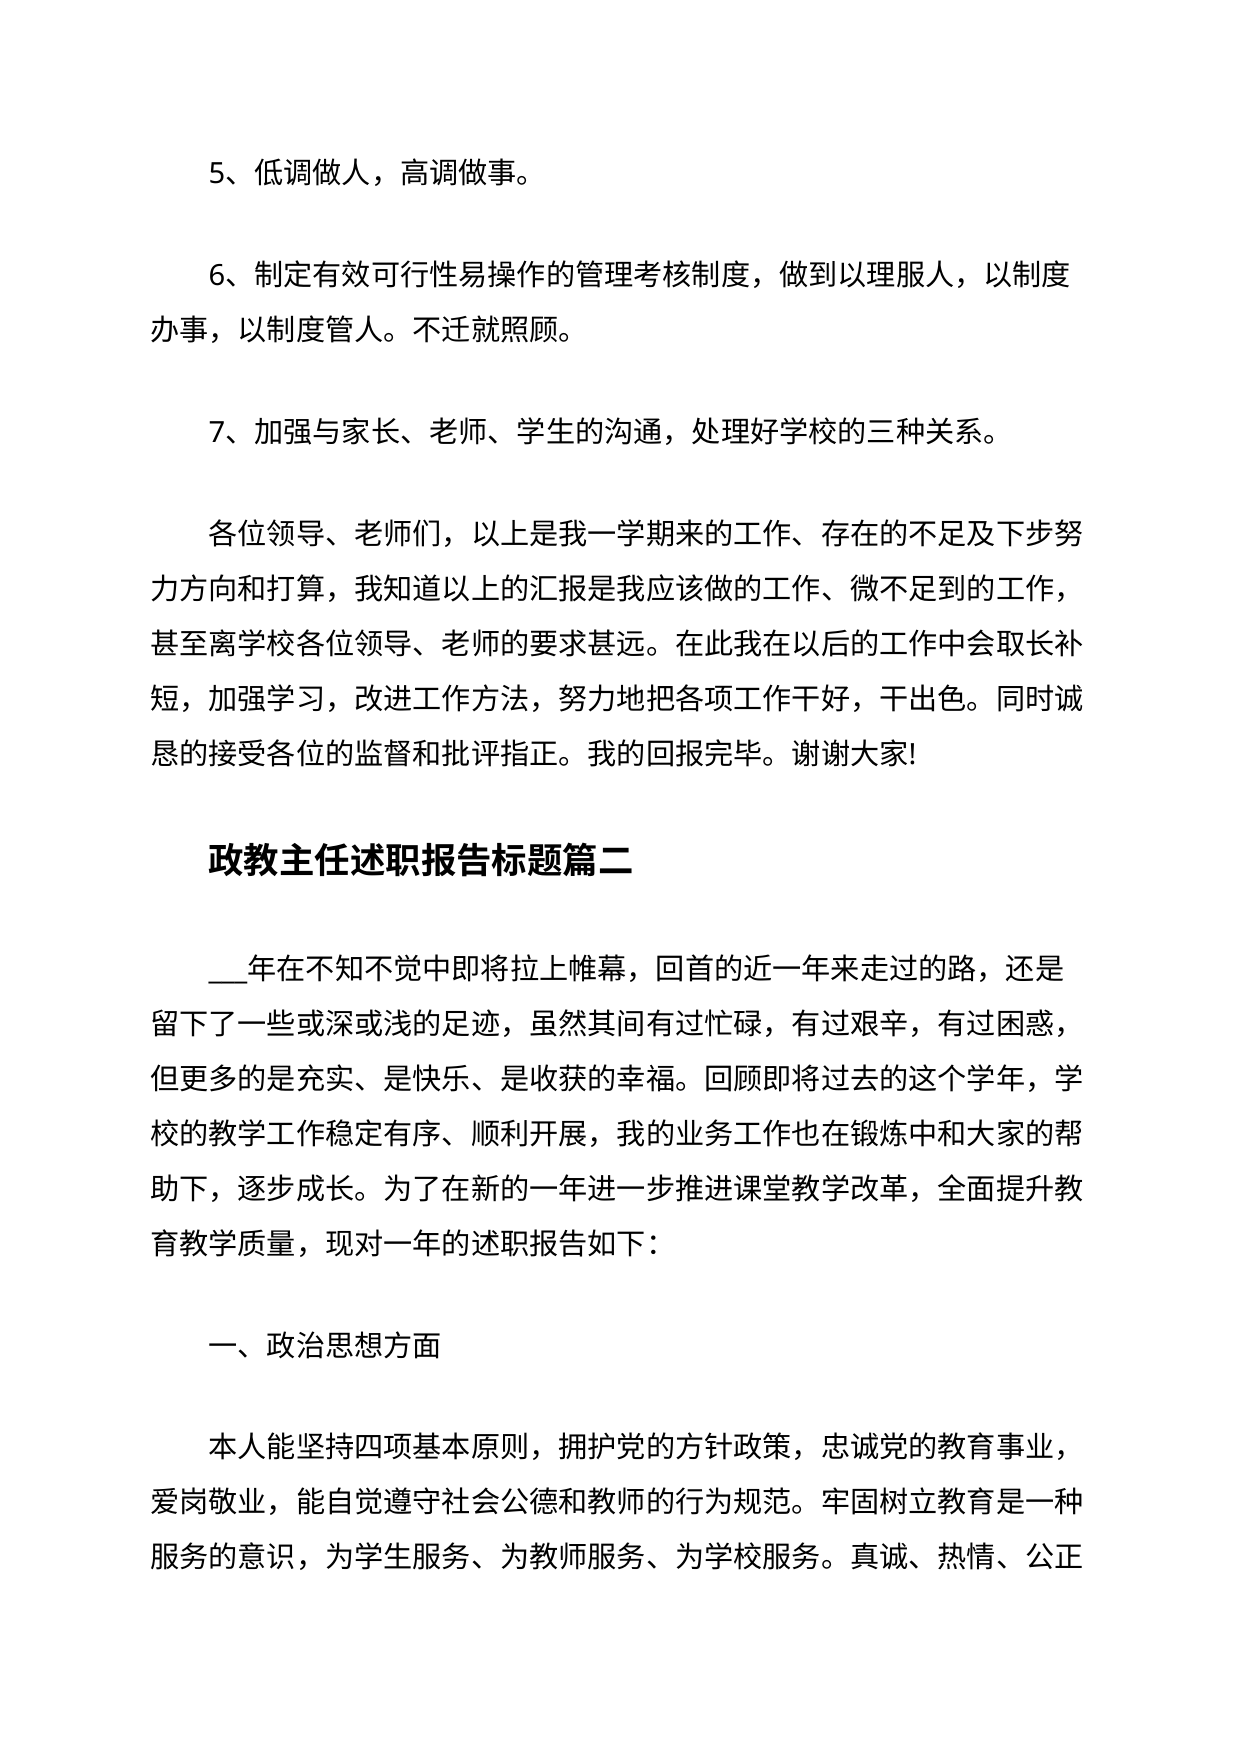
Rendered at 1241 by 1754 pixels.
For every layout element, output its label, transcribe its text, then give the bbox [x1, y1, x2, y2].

text 5、低调做人，高调做事。 [150, 150, 1090, 192]
text 6、制定有效可行性易操作的管理考核制度，做到以理服人，以制度办事，以制度管人。不迁就照顾。 [150, 252, 1090, 349]
text 7、加强与家长、老师、学生的沟通，处理好学校的三种关系。 [150, 409, 1090, 451]
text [150, 1424, 1090, 1576]
text ___年在不知不觉中即将拉上帷幕，回首的近一年来走过的路，还是留下了一些或深或浅的足迹，虽然其间有过忙碌，有过艰辛，有过困惑，但更多的是充实、是快乐、是收获的幸福。回顾即将过去的这个学年，学校的教学工作稳定有序、顺利开展，我的业务工作也在锻炼中和大家的帮助下，逐步成长。为了在新的一年进一步推进课堂教学改革，全面提升教育教学质量，现对一年的述职报告如下： [150, 946, 1090, 1263]
text 政教主任述职报告标题篇二 [150, 832, 1090, 883]
text 各位领导、老师们，以上是我一学期来的工作、存在的不足及下步努力方向和打算，我知道以上的汇报是我应该做的工作、微不足到的工作，甚至离学校各位领导、老师的要求甚远。在此我在以后的工作中会取长补短，加强学习，改进工作方法，努力地把各项工作干好，干出色。同时诚恳的接受各位的监督和批评指正。我的回报完毕。谢谢大家! [150, 511, 1090, 773]
text 一、政治思想方面 [150, 1322, 1090, 1364]
